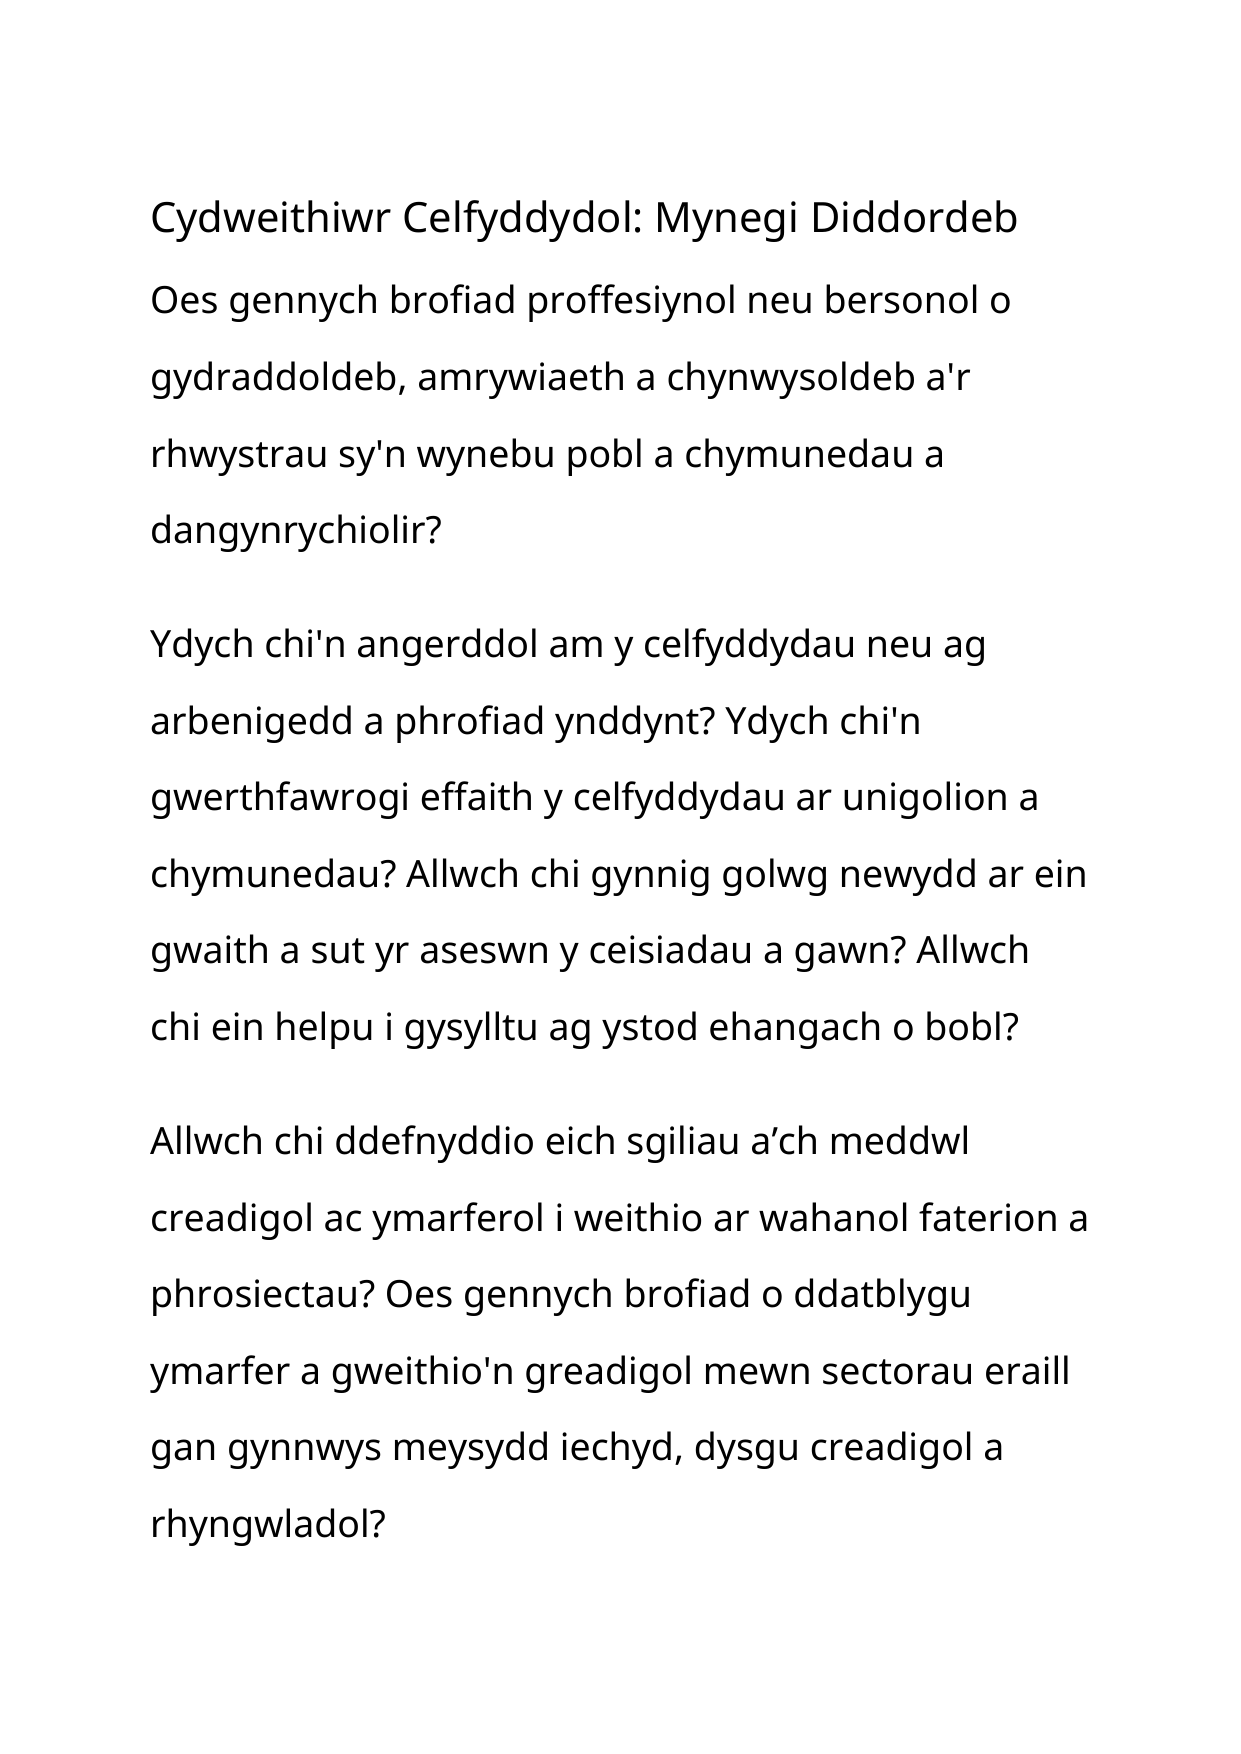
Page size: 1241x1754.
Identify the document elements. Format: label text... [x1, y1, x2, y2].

text Oes gennych brofiad proffesiynol neu bersonol o gydraddoldeb, amrywiaeth a chynwysoldeb a'r rhwystrau sy'n wynebu pobl a chymunedau a dangynrychiolir? [150, 274, 1090, 554]
text Allwch chi ddefnyddio eich sgiliau a’ch meddwl creadigol ac ymarferol i weithio ar wahanol faterion a phrosiectau? Oes gennych brofiad o ddatblygu ymarfer a gweithio'n greadigol mewn sectorau eraill gan gynnwys meysydd iechyd, dysgu creadigol a rhyngwladol? [150, 1114, 1090, 1548]
subtitle Cydweithiwr Celfyddydol: Mynegi Diddordeb [150, 187, 1090, 244]
text Ydych chi'n angerddol am y celfyddydau neu ag arbenigedd a phrofiad ynddynt? Ydych chi'n gwerthfawrogi effaith y celfyddydau ar unigolion a chymunedau? Allwch chi gynnig golwg newydd ar ein gwaith a sut yr aseswn y ceisiadau a gawn? Allwch chi ein helpu i gysylltu ag ystod ehangach o bobl? [150, 617, 1090, 1051]
